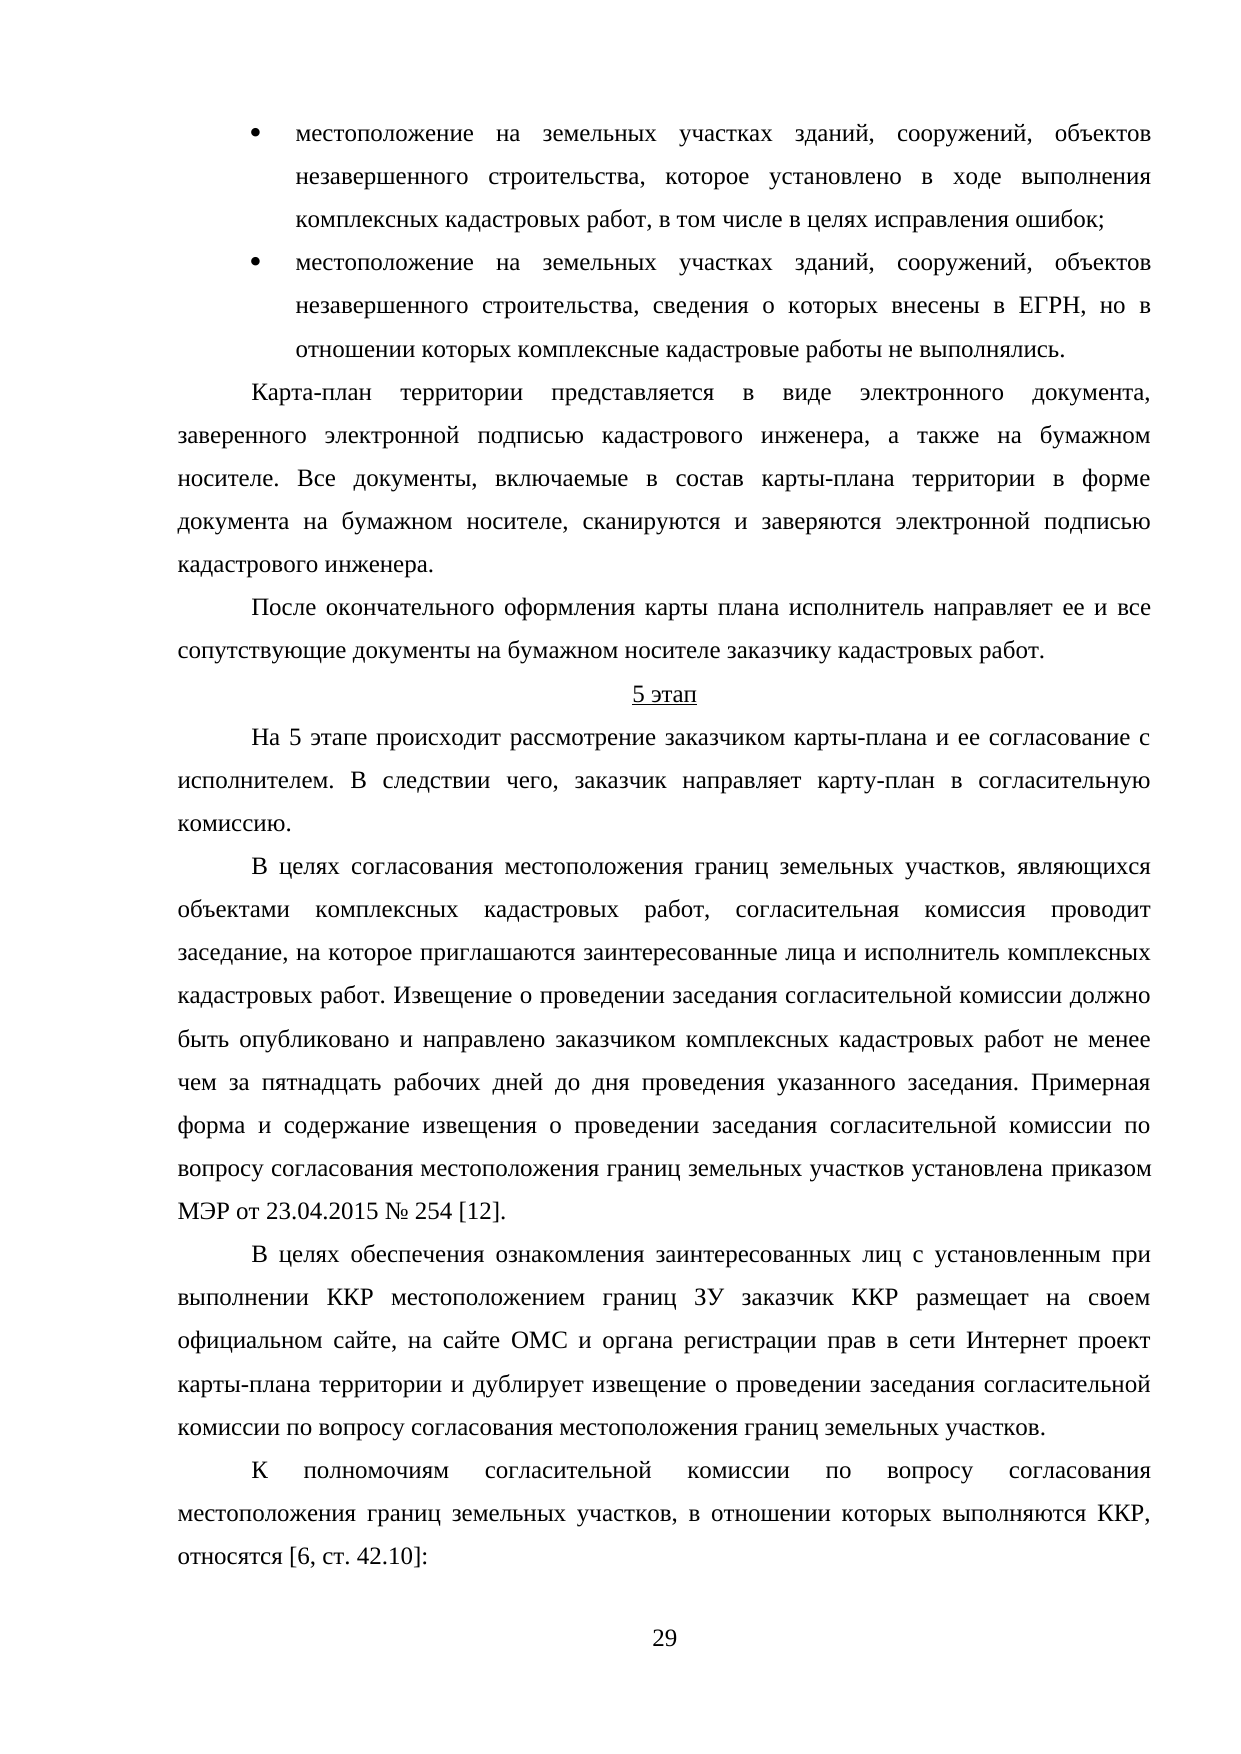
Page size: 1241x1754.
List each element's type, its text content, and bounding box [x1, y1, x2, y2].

text К полномочиям согласительной комиссии по вопросу согласования местоположения границ земельных участков, в отношении которых выполняются ККР, относятся [6, ст. 42.10]: [177, 1455, 1152, 1570]
text 5 этап [177, 679, 1152, 707]
text На 5 этапе происходит рассмотрение заказчиком карты-плана и ее согласование с исполнителем. В следствии чего, заказчик направляет карту-план в согласительную комиссию. [177, 722, 1152, 837]
text Карта-план территории представляется в виде электронного документа, заверенного электронной подписью кадастрового инженера, а также на бумажном носителе. Все документы, включаемые в состав карты-плана территории в форме документа на бумажном носителе, сканируются и заверяются электронной подписью кадастрового инженера. [177, 377, 1152, 578]
text В целях согласования местоположения границ земельных участков, являющихся объектами комплексных кадастровых работ, согласительная комиссия проводит заседание, на которое приглашаются заинтересованные лица и исполнитель комплексных кадастровых работ. Извещение о проведении заседания согласительной комиссии должно быть опубликовано и направлено заказчиком комплексных кадастровых работ не менее чем за пятнадцать рабочих дней до дня проведения указанного заседания. Примерная форма и содержание извещения о проведении заседания согласительной комиссии по вопросу согласования местоположения границ земельных участков установлена приказом МЭР от 23.04.2015 № 254 [12]. [177, 851, 1152, 1225]
text После окончательного оформления карты плана исполнитель направляет ее и все сопутствующие документы на бумажном носителе заказчику кадастровых работ. [177, 592, 1152, 664]
list местоположение на земельных участках зданий, сооружений, объектов незавершенного строительства, сведения о которых внесены в ЕГРН, но в отношении которых комплексные кадастровые работы не выполнялись. [251, 247, 1152, 362]
text В целях обеспечения ознакомления заинтересованных лиц с установленным при выполнении ККР местоположением границ ЗУ заказчик ККР размещает на своем официальном сайте, на сайте ОМС и органа регистрации прав в сети Интернет проект карты-плана территории и дублирует извещение о проведении заседания согласительной комиссии по вопросу согласования местоположения границ земельных участков. [177, 1239, 1152, 1441]
list местоположение на земельных участках зданий, сооружений, объектов незавершенного строительства, которое установлено в ходе выполнения комплексных кадастровых работ, в том числе в целях исправления ошибок; [251, 118, 1152, 233]
